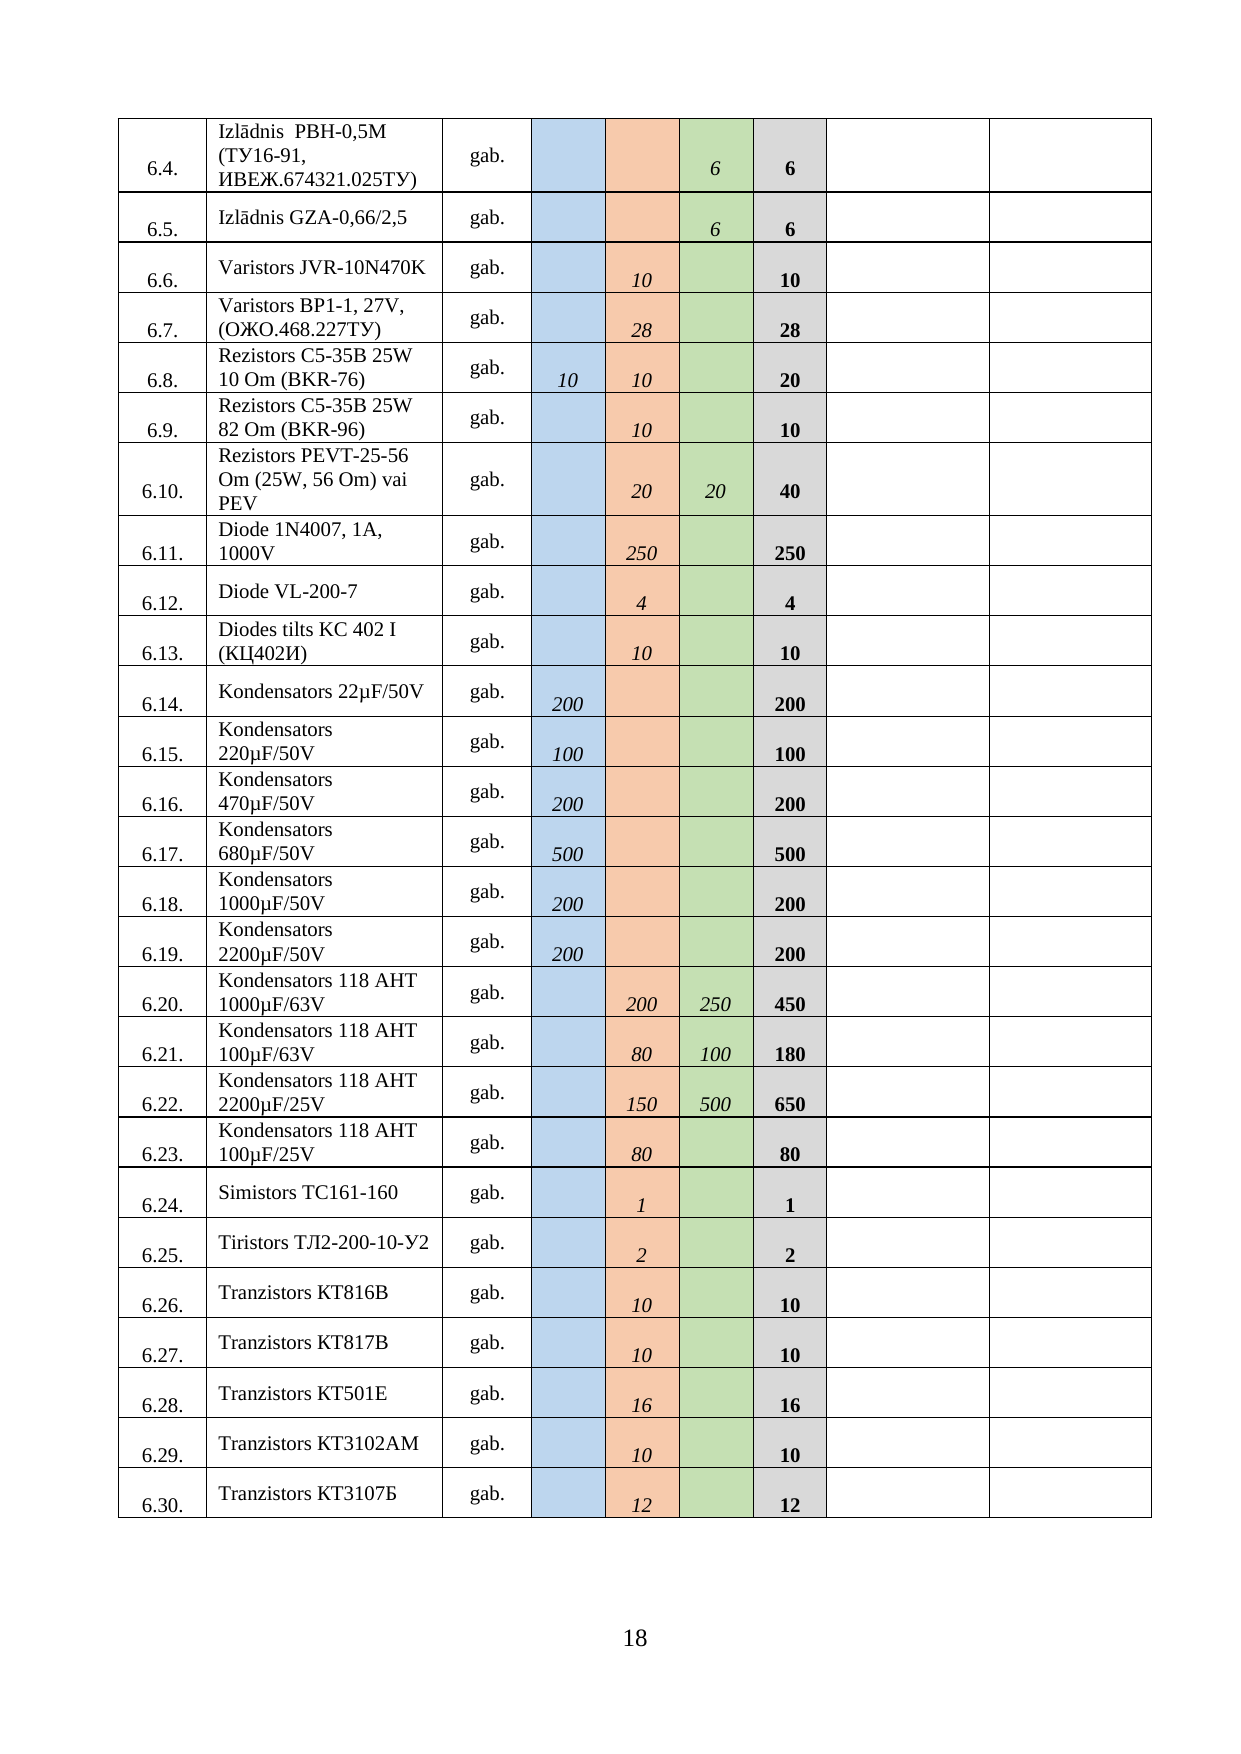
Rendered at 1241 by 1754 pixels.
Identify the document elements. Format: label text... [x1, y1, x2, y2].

table_cell Kondensators 220µF/50V [207, 717, 442, 766]
table_cell gab. [443, 119, 531, 191]
table_cell 100 [532, 717, 605, 766]
table_cell 6.17. [119, 817, 206, 866]
table_cell 500 [754, 817, 826, 866]
table_cell [990, 243, 1151, 292]
table_cell 10 [754, 1318, 826, 1367]
table_cell Rezistors С5-35B 25W 82 Om (BKR-96) [207, 393, 442, 442]
table_cell Kondensators 118 AHT 1000µF/63V [207, 967, 442, 1016]
table_cell 10 [606, 1268, 679, 1317]
table_cell gab. [443, 666, 531, 716]
table_cell Rezistors C5-35В 25W 10 Om (BKR-76) [207, 343, 442, 392]
table_cell [680, 717, 753, 766]
table_cell [827, 343, 989, 392]
table_cell Varistors JVR-10N470K [207, 243, 442, 292]
table_cell 28 [754, 293, 826, 342]
table_cell 10 [754, 243, 826, 292]
table_cell [990, 817, 1151, 866]
table_cell 80 [754, 1118, 826, 1166]
table_cell 80 [606, 1017, 679, 1066]
table_cell 6.21. [119, 1017, 206, 1066]
table_cell [532, 443, 605, 515]
table_cell [606, 666, 679, 716]
table_cell 6.9. [119, 393, 206, 442]
table_cell [990, 566, 1151, 615]
table_cell [532, 967, 605, 1016]
table_cell [990, 443, 1151, 515]
table_cell gab. [443, 393, 531, 442]
table_cell [827, 1168, 989, 1217]
table_cell [606, 193, 679, 241]
table_cell Kondensators 470µF/50V [207, 767, 442, 816]
table_cell gab. [443, 917, 531, 966]
table_cell Kondensators 22µF/50V [207, 666, 442, 716]
table_cell 450 [754, 967, 826, 1016]
table_cell 4 [606, 566, 679, 615]
table_cell [827, 1017, 989, 1066]
table_cell [680, 1418, 753, 1467]
table_cell [827, 293, 989, 342]
table_cell 100 [754, 717, 826, 766]
table_cell gab. [443, 1268, 531, 1317]
table_cell 650 [754, 1067, 826, 1116]
table_cell gab. [443, 1118, 531, 1166]
table_cell gab. [443, 1318, 531, 1367]
table_cell [532, 1318, 605, 1367]
table_cell [990, 393, 1151, 442]
table_cell [532, 1368, 605, 1417]
table_cell [990, 917, 1151, 966]
table_cell gab. [443, 1067, 531, 1116]
table_cell [606, 717, 679, 766]
table_cell [680, 666, 753, 716]
table_cell Izlādnis GZA-0,66/2,5 [207, 193, 442, 241]
table_cell gab. [443, 717, 531, 766]
table_cell 200 [606, 967, 679, 1016]
table_cell 4 [754, 566, 826, 615]
table_cell 6.7. [119, 293, 206, 342]
table_cell [827, 1067, 989, 1116]
table_cell [680, 817, 753, 866]
table_cell Kondensators 118 AHT 100µF/25V [207, 1118, 442, 1166]
table_cell [990, 343, 1151, 392]
table_cell 10 [754, 1268, 826, 1317]
table_cell [990, 1318, 1151, 1367]
table_cell Kondensators 118 AHT 2200µF/25V [207, 1067, 442, 1116]
table_cell Diode VL-200-7 [207, 566, 442, 615]
table_cell [680, 616, 753, 665]
table_cell 6.18. [119, 867, 206, 916]
table_cell 6.19. [119, 917, 206, 966]
table_cell [990, 293, 1151, 342]
table_cell 16 [606, 1368, 679, 1417]
table_cell 6.30. [119, 1468, 206, 1517]
table_cell 10 [754, 616, 826, 665]
table_cell 500 [680, 1067, 753, 1116]
table_cell [827, 1218, 989, 1267]
table_cell [606, 867, 679, 916]
table_cell [532, 393, 605, 442]
table_cell 200 [754, 917, 826, 966]
table_cell Kondensators 680µF/50V [207, 817, 442, 866]
table_cell 6 [680, 193, 753, 241]
table_cell gab. [443, 516, 531, 565]
table_cell Kondensators 118 AHT 100µF/63V [207, 1017, 442, 1066]
table_cell Rezistors PEVT-25-56 Om (25W, 56 Om) vai PEV [207, 443, 442, 515]
table_cell 2 [606, 1218, 679, 1267]
table_cell [680, 1318, 753, 1367]
table_cell [990, 1168, 1151, 1217]
table_cell 6.10. [119, 443, 206, 515]
table_cell [827, 666, 989, 716]
table_cell [827, 1368, 989, 1417]
table_cell 6 [680, 119, 753, 191]
table_cell [680, 393, 753, 442]
table_cell 10 [606, 1318, 679, 1367]
table_cell 6.12. [119, 566, 206, 615]
table_cell [990, 867, 1151, 916]
table_cell 6.25. [119, 1218, 206, 1267]
table_cell 6.13. [119, 616, 206, 665]
table_cell [990, 767, 1151, 816]
table_cell 6 [754, 119, 826, 191]
table_cell Tranzistors КТ3107Б [207, 1468, 442, 1517]
table_cell 6.26. [119, 1268, 206, 1317]
table_cell 200 [532, 666, 605, 716]
table_cell 20 [754, 343, 826, 392]
table_cell [532, 1268, 605, 1317]
table_cell 40 [754, 443, 826, 515]
table_cell [827, 1268, 989, 1317]
table_cell Tiristors ТЛ2-200-10-У2 [207, 1218, 442, 1267]
table_cell Izlādnis РВН-0,5М (ТУ16-91, ИВЕЖ.674321.025ТУ) [207, 119, 442, 191]
table_cell [532, 616, 605, 665]
table_cell gab. [443, 967, 531, 1016]
table_cell [680, 1368, 753, 1417]
table_cell 200 [754, 666, 826, 716]
table_cell 6.15. [119, 717, 206, 766]
table_cell 6.16. [119, 767, 206, 816]
table_cell [680, 1218, 753, 1267]
table_cell [680, 1168, 753, 1217]
table_cell [606, 917, 679, 966]
table_cell [827, 1468, 989, 1517]
table_cell [532, 1418, 605, 1467]
table_cell [532, 1218, 605, 1267]
table_cell 12 [754, 1468, 826, 1517]
table_cell [990, 967, 1151, 1016]
table_cell 200 [532, 867, 605, 916]
table_cell [827, 566, 989, 615]
table_cell gab. [443, 293, 531, 342]
table_cell gab. [443, 1017, 531, 1066]
table_cell [532, 1118, 605, 1166]
table_cell 6.20. [119, 967, 206, 1016]
table_cell [827, 119, 989, 191]
table_cell 6.5. [119, 193, 206, 241]
table_cell 10 [606, 343, 679, 392]
table_cell gab. [443, 867, 531, 916]
table_cell 250 [680, 967, 753, 1016]
table_cell Kondensators 2200µF/50V [207, 917, 442, 966]
table_cell 10 [606, 616, 679, 665]
table_cell [532, 1067, 605, 1116]
table_cell gab. [443, 1168, 531, 1217]
table_cell [990, 1017, 1151, 1066]
table_cell [680, 1268, 753, 1317]
table_cell 6.22. [119, 1067, 206, 1116]
table_cell 6 [754, 193, 826, 241]
table_cell [532, 293, 605, 342]
table_cell [680, 243, 753, 292]
table_cell [680, 917, 753, 966]
table_cell 12 [606, 1468, 679, 1517]
table_cell [990, 616, 1151, 665]
table_cell [990, 717, 1151, 766]
table_cell [990, 1067, 1151, 1116]
table_cell 16 [754, 1368, 826, 1417]
table_cell 1 [754, 1168, 826, 1217]
table_cell [827, 243, 989, 292]
table_cell [680, 767, 753, 816]
table_cell [680, 1468, 753, 1517]
table_cell gab. [443, 193, 531, 241]
table_cell [827, 967, 989, 1016]
table_cell 6.6. [119, 243, 206, 292]
table_cell Simistors ТС161-160 [207, 1168, 442, 1217]
table_cell 10 [754, 393, 826, 442]
table_cell Tranzistors КТ3102АМ [207, 1418, 442, 1467]
table_cell 200 [754, 867, 826, 916]
table_cell [532, 1168, 605, 1217]
table_cell Tranzistors КТ816B [207, 1268, 442, 1317]
table_cell 200 [532, 917, 605, 966]
table_cell [990, 1418, 1151, 1467]
table_cell [827, 393, 989, 442]
table_cell gab. [443, 767, 531, 816]
table_cell [990, 1118, 1151, 1166]
table_cell 10 [606, 393, 679, 442]
table_cell gab. [443, 1418, 531, 1467]
table_cell [827, 917, 989, 966]
table_cell [532, 566, 605, 615]
table_cell 10 [606, 1418, 679, 1467]
table_cell [827, 1318, 989, 1367]
table_cell [827, 516, 989, 565]
table_cell gab. [443, 443, 531, 515]
table_cell gab. [443, 243, 531, 292]
table_cell [827, 817, 989, 866]
table_cell [680, 566, 753, 615]
table_cell 250 [754, 516, 826, 565]
table_cell [532, 119, 605, 191]
table_cell [532, 1017, 605, 1066]
table_cell gab. [443, 343, 531, 392]
table_cell [827, 1118, 989, 1166]
table_cell 200 [754, 767, 826, 816]
table_cell [990, 119, 1151, 191]
table_cell [532, 243, 605, 292]
table_cell [680, 867, 753, 916]
table_cell 2 [754, 1218, 826, 1267]
table_cell 100 [680, 1017, 753, 1066]
table_cell [606, 119, 679, 191]
table_cell Tranzistors КТ817B [207, 1318, 442, 1367]
table_cell [990, 1468, 1151, 1517]
table_cell [990, 193, 1151, 241]
table_cell 6.29. [119, 1418, 206, 1467]
table_cell [606, 817, 679, 866]
table_cell [680, 343, 753, 392]
table_cell [990, 1218, 1151, 1267]
table_cell Diode 1N4007, 1A, 1000V [207, 516, 442, 565]
table_cell 250 [606, 516, 679, 565]
table_cell gab. [443, 1218, 531, 1267]
table_cell 10 [532, 343, 605, 392]
table_cell 10 [754, 1418, 826, 1467]
table_cell gab. [443, 817, 531, 866]
table_cell 6.8. [119, 343, 206, 392]
table_cell [827, 443, 989, 515]
table_cell gab. [443, 566, 531, 615]
table_cell [827, 193, 989, 241]
table_cell [680, 516, 753, 565]
table_cell Tranzistors КТ501Е [207, 1368, 442, 1417]
table_cell [990, 1368, 1151, 1417]
table_cell [532, 516, 605, 565]
table_cell [827, 616, 989, 665]
table_cell 180 [754, 1017, 826, 1066]
table_cell 80 [606, 1118, 679, 1166]
table_cell [990, 516, 1151, 565]
table_cell 1 [606, 1168, 679, 1217]
table_cell gab. [443, 616, 531, 665]
table_cell [680, 293, 753, 342]
table_cell 10 [606, 243, 679, 292]
table_cell 28 [606, 293, 679, 342]
table_cell 150 [606, 1067, 679, 1116]
table_cell 20 [680, 443, 753, 515]
table_cell [680, 1118, 753, 1166]
table_cell Kondensators 1000µF/50V [207, 867, 442, 916]
table_cell 20 [606, 443, 679, 515]
table_cell 6.27. [119, 1318, 206, 1367]
table_cell [827, 867, 989, 916]
table_cell [827, 717, 989, 766]
table_cell [827, 767, 989, 816]
table_cell gab. [443, 1468, 531, 1517]
table_cell [532, 193, 605, 241]
table_cell 6.4. [119, 119, 206, 191]
table_cell [606, 767, 679, 816]
table_cell 6.24. [119, 1168, 206, 1217]
table_cell gab. [443, 1368, 531, 1417]
table_cell 6.14. [119, 666, 206, 716]
table_cell Varistors BP1-1, 27V, (ОЖО.468.227ТУ) [207, 293, 442, 342]
table_cell 6.23. [119, 1118, 206, 1166]
table_cell Diodes tilts KC 402 I (КЦ402И) [207, 616, 442, 665]
table_cell [827, 1418, 989, 1467]
table_cell [990, 1268, 1151, 1317]
table_cell 200 [532, 767, 605, 816]
table_cell 6.11. [119, 516, 206, 565]
table_cell 500 [532, 817, 605, 866]
table_cell [990, 666, 1151, 716]
table_cell [532, 1468, 605, 1517]
table_cell 6.28. [119, 1368, 206, 1417]
